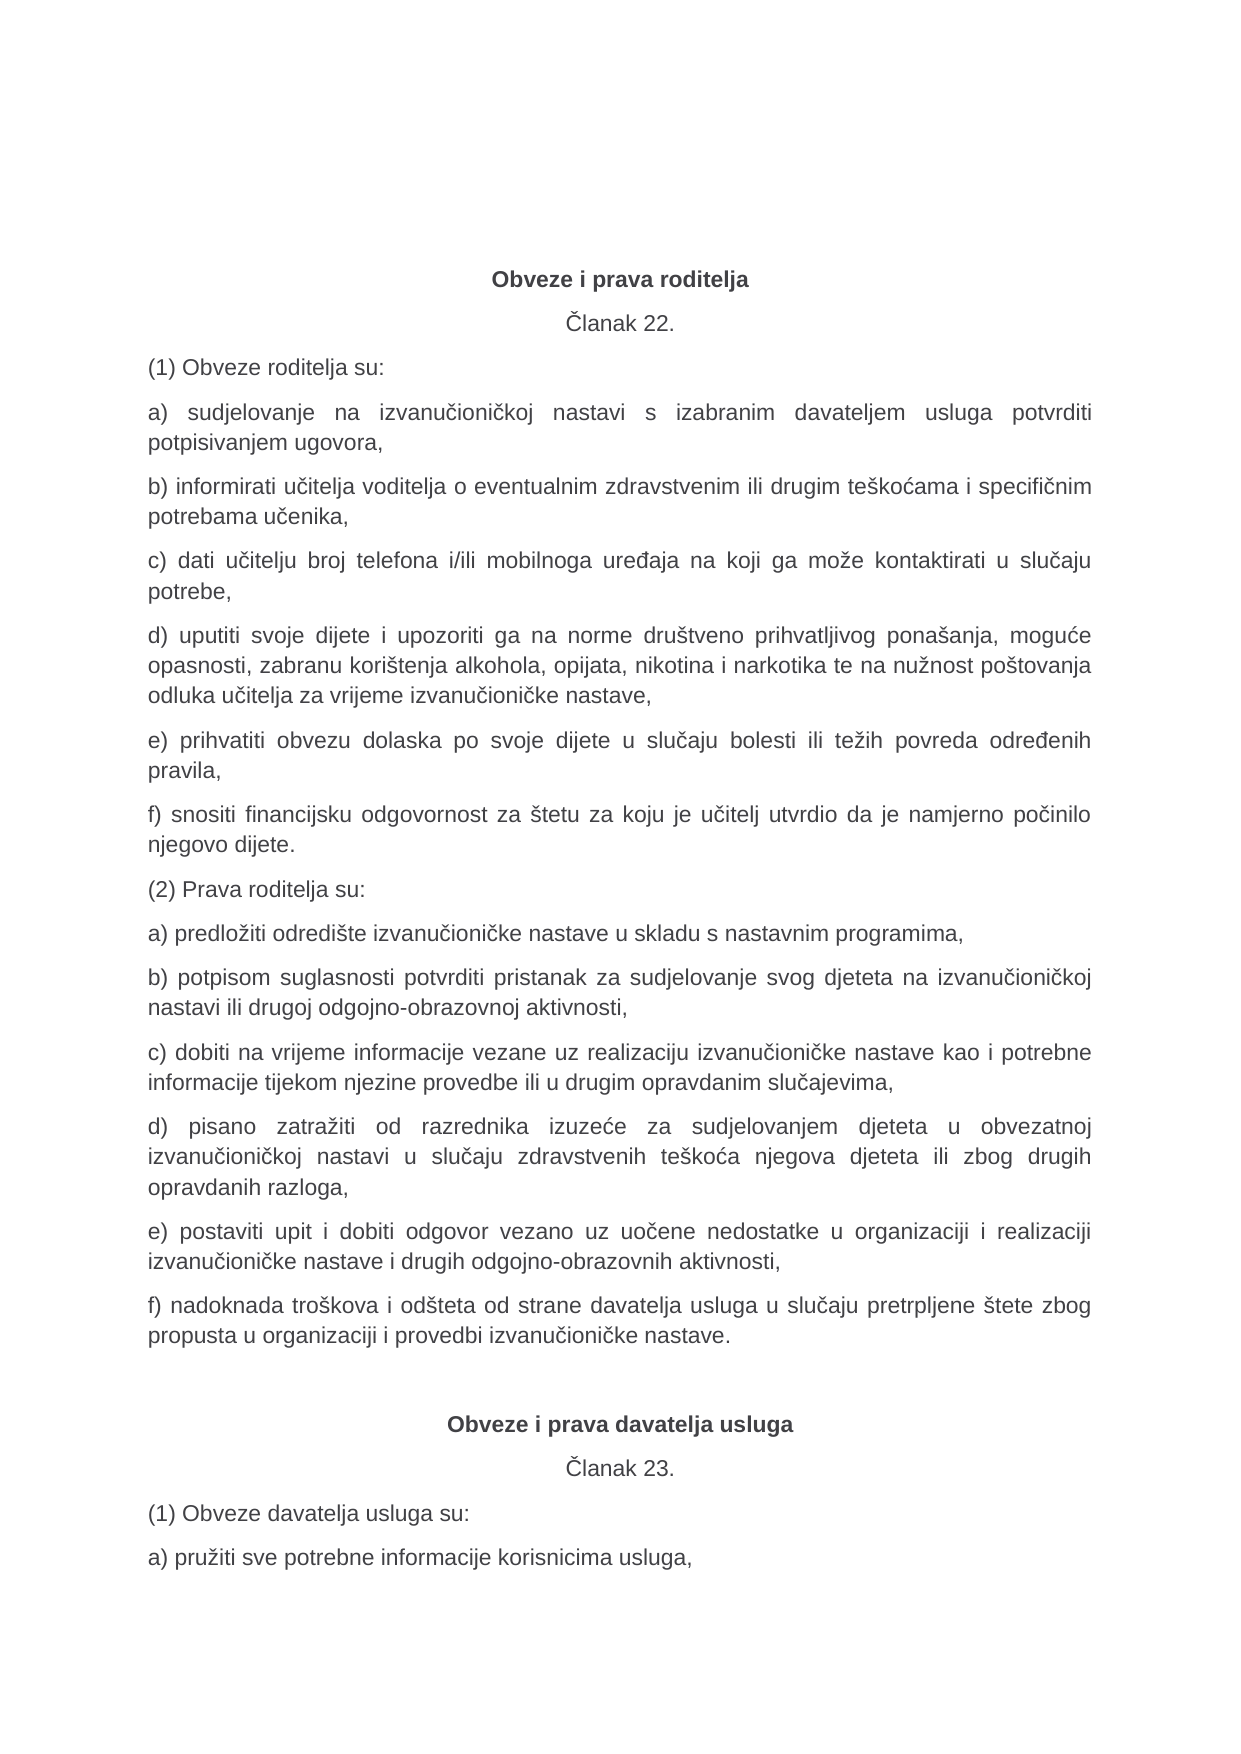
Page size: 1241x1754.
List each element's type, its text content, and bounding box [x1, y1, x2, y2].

text f) nadoknada troškova i odšteta od strane davatelja usluga u slučaju pretrpljene štete zbog propusta u organizaciji i provedbi izvanučioničke nastave. [148, 1292, 1093, 1349]
text e) prihvatiti obvezu dolaska po svoje dijete u slučaju bolesti ili težih povreda određenih pravila, [148, 727, 1093, 783]
text d) pisano zatražiti od razrednika izuzeće za sudjelovanjem djeteta u obvezatnoj izvanučioničkoj nastavi u slučaju zdravstvenih teškoća njegova djeteta ili zbog drugih opravdanih razloga, [148, 1113, 1093, 1200]
text e) postaviti upit i dobiti odgovor vezano uz uočene nedostatke u organizaciji i realizaciji izvanučioničke nastave i drugih odgojno-obrazovnih aktivnosti, [148, 1218, 1093, 1274]
text (2) Prava roditelja su: [148, 876, 1093, 902]
text Članak 22. [148, 310, 1093, 336]
text b) informirati učitelja voditelja o eventualnim zdravstvenim ili drugim teškoćama i specifičnim potrebama učenika, [148, 473, 1093, 529]
text Članak 23. [148, 1455, 1093, 1482]
text (1) Obveze roditelja su: [148, 354, 1093, 381]
text c) dobiti na vrijeme informacije vezane uz realizaciju izvanučioničke nastave kao i potrebne informacije tijekom njezine provedbe ili u drugim opravdanim slučajevima, [148, 1039, 1093, 1095]
text a) sudjelovanje na izvanučioničkoj nastavi s izabranim davateljem usluga potvrditi potpisivanjem ugovora, [148, 398, 1093, 455]
text d) uputiti svoje dijete i upozoriti ga na norme društveno prihvatljivog ponašanja, moguće opasnosti, zabranu korištenja alkohola, opijata, nikotina i narkotika te na nužnost poštovanja odluka učitelja za vrijeme izvanučioničke nastave, [148, 622, 1093, 709]
text Obveze i prava davatelja usluga [148, 1411, 1093, 1437]
text a) predložiti odredište izvanučioničke nastave u skladu s nastavnim programima, [148, 920, 1093, 946]
text f) snositi financijsku odgovornost za štetu za koju je učitelj utvrdio da je namjerno počinilo njegovo dijete. [148, 801, 1093, 858]
text a) pružiti sve potrebne informacije korisnicima usluga, [148, 1544, 1093, 1570]
text b) potpisom suglasnosti potvrditi pristanak za sudjelovanje svog djeteta na izvanučioničkoj nastavi ili drugoj odgojno-obrazovnoj aktivnosti, [148, 964, 1093, 1021]
text c) dati učitelju broj telefona i/ili mobilnoga uređaja na koji ga može kontaktirati u slučaju potrebe, [148, 547, 1093, 604]
text (1) Obveze davatelja usluga su: [148, 1499, 1093, 1526]
text Obveze i prava roditelja [148, 266, 1093, 292]
